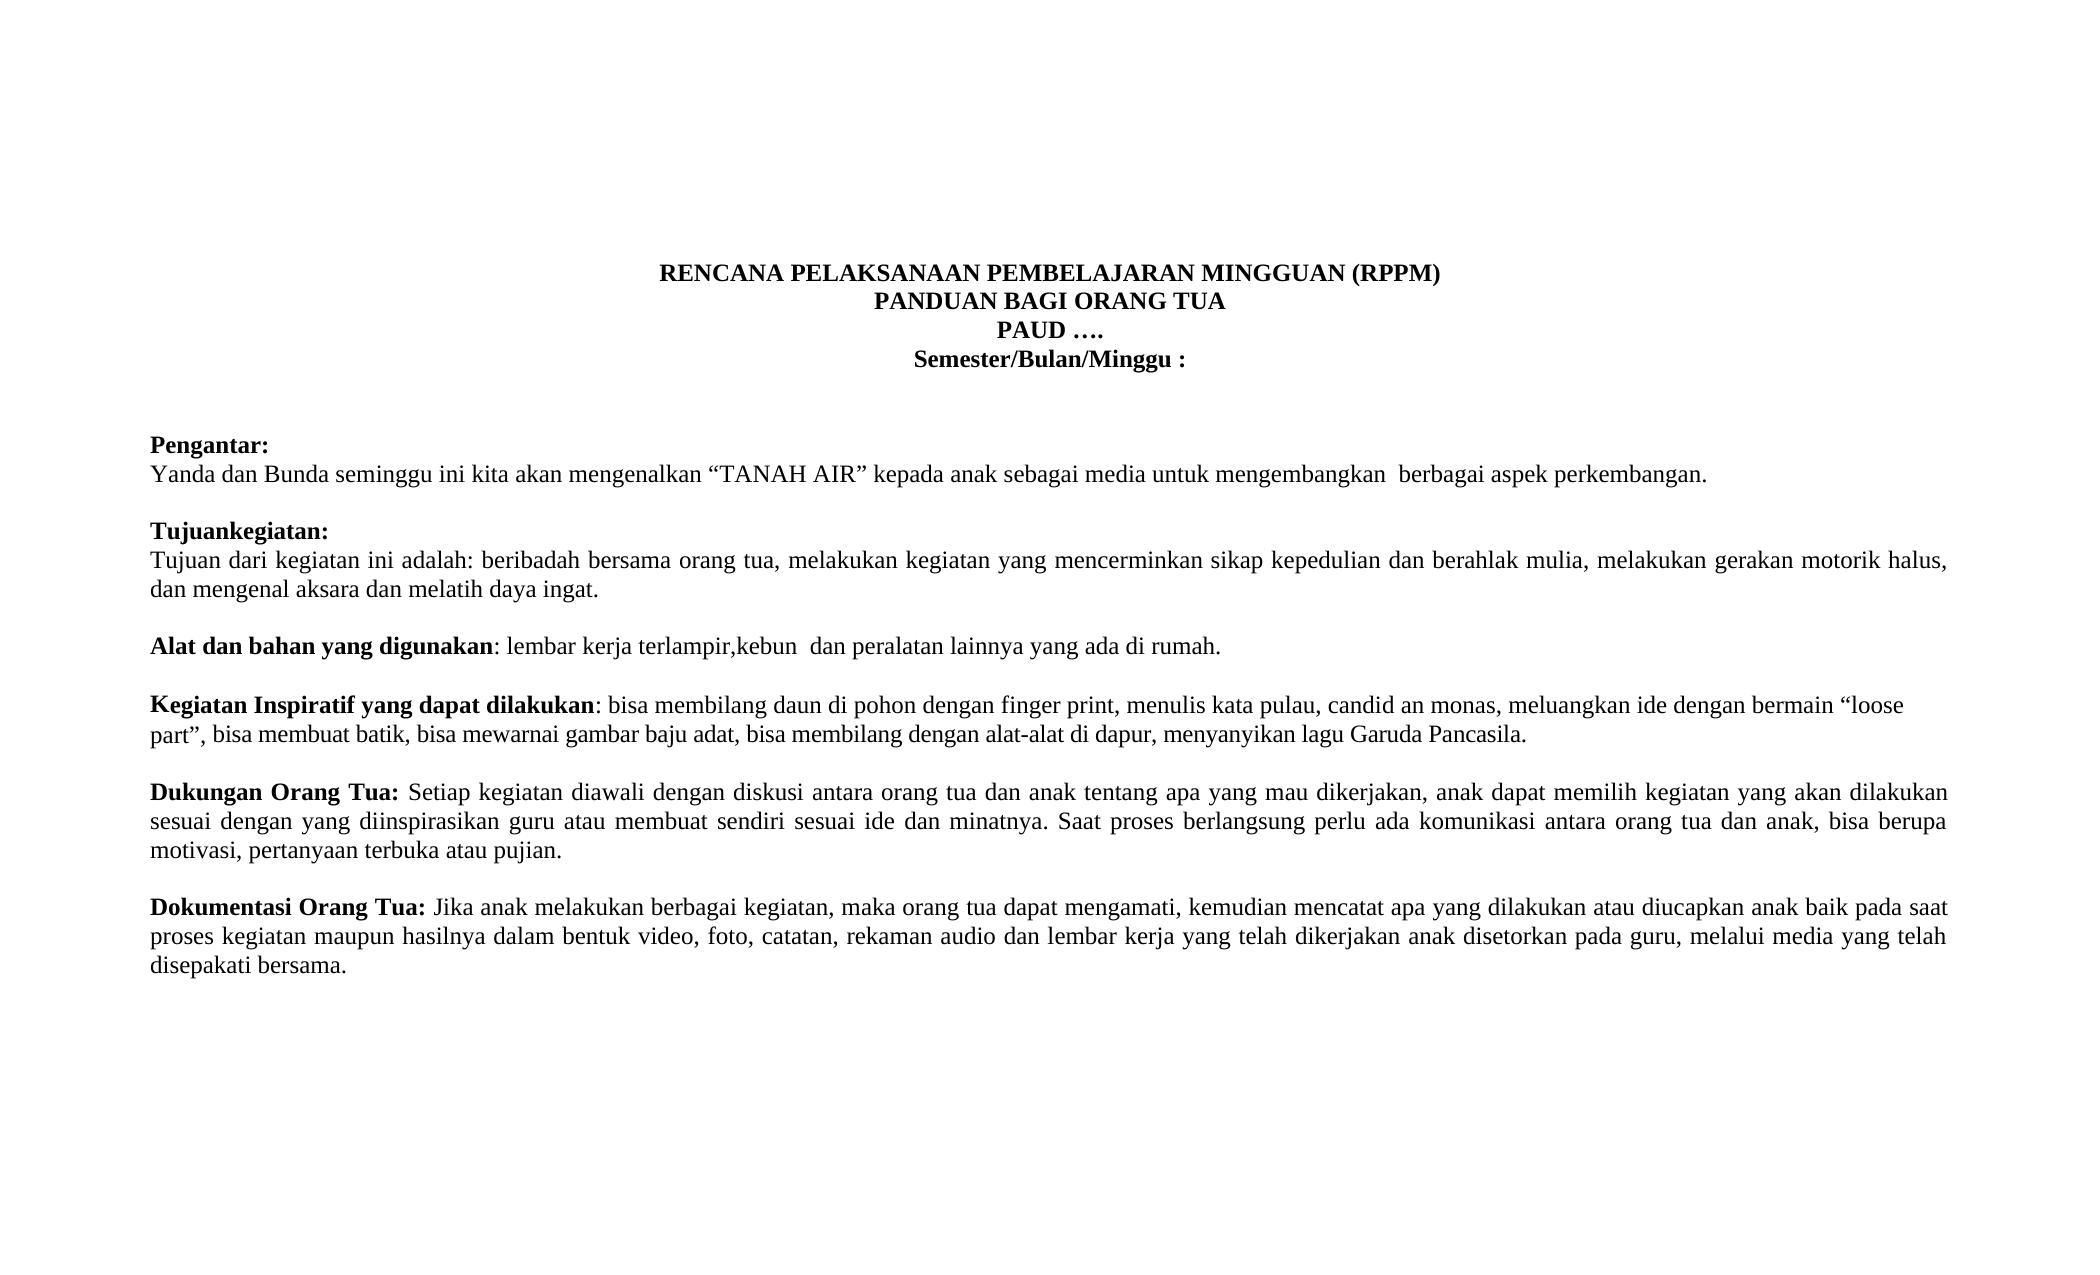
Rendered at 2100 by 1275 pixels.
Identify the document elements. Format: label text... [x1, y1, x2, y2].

text Pengantar: [150, 430, 1950, 459]
text Tujuan dari kegiatan ini adalah: beribadah bersama orang tua, melakukan kegiatan yang mencerminkan sikap kepedulian dan berahlak mulia, melakukan gerakan motorik halus, dan mengenal aksara dan melatih daya ingat. [150, 545, 1950, 603]
text Alat dan bahan yang digunakan: lembar kerja terlampir,kebun dan peralatan lainnya yang ada di rumah. [150, 631, 1950, 660]
text Dukungan Orang Tua: Setiap kegiatan diawali dengan diskusi antara orang tua dan anak tentang apa yang mau dikerjakan, anak dapat memilih kegiatan yang akan dilakukan sesuai dengan yang diinspirasikan guru atau membuat sendiri sesuai ide dan minatnya. Saat proses berlangsung perlu ada komunikasi antara orang tua dan anak, bisa berupa motivasi, pertanyaan terbuka atau pujian. [150, 777, 1950, 864]
text Kegiatan Inspiratif yang dapat dilakukan: bisa membilang daun di pohon dengan finger print, menulis kata pulau, candid an monas, meluangkan ide dengan bermain “loose part”, bisa membuat batik, bisa mewarnai gambar baju adat, bisa membilang dengan alat-alat di dapur, menyanyikan lagu Garuda Pancasila. [150, 689, 1950, 749]
text Dokumentasi Orang Tua: Jika anak melakukan berbagai kegiatan, maka orang tua dapat mengamati, kemudian mencatat apa yang dilakukan atau diucapkan anak baik pada saat proses kegiatan maupun hasilnya dalam bentuk video, foto, catatan, rekaman audio dan lembar kerja yang telah dikerjakan anak disetorkan pada guru, melalui media yang telah disepakati bersama. [150, 892, 1950, 979]
text Semester/Bulan/Minggu : [150, 344, 1950, 373]
text PAUD …. [150, 315, 1950, 344]
text PANDUAN BAGI ORANG TUA [150, 286, 1950, 315]
text RENCANA PELAKSANAAN PEMBELAJARAN MINGGUAN (RPPM) [150, 258, 1950, 286]
text Yanda dan Bunda seminggu ini kita akan mengenalkan “TANAH AIR” kepada anak sebagai media untuk mengembangkan berbagai aspek perkembangan. [150, 459, 1950, 488]
text Tujuankegiatan: [150, 516, 1950, 545]
